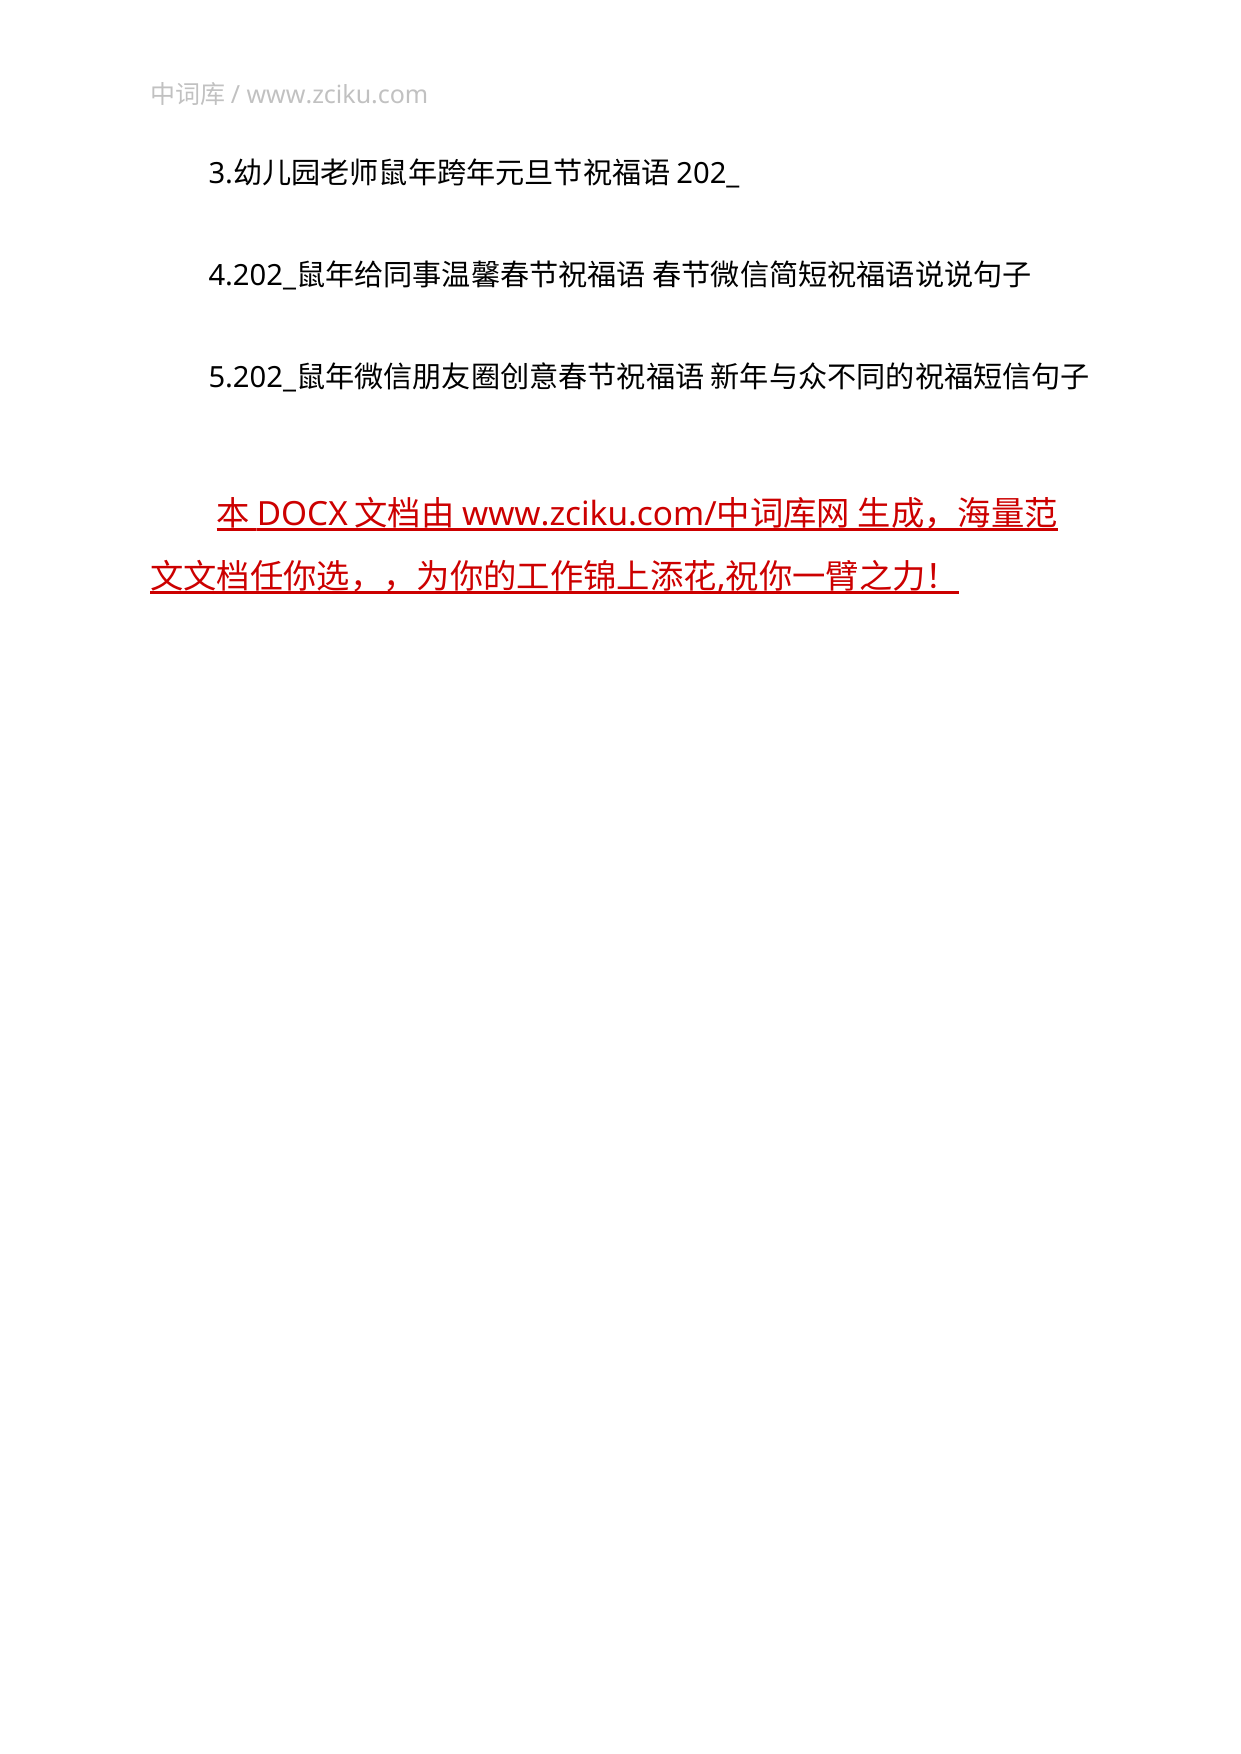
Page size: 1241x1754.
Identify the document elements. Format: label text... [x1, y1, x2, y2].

text 4.202_鼠年给同事温馨春节祝福语 春节微信简短祝福语说说句子 [150, 252, 1090, 294]
text 本DOCX文档由 www.zciku.com/中词库网 生成，海量范文文档任你选，，为你的工作锦上添花,祝你一臂之力！ [150, 487, 1090, 598]
text 5.202_鼠年微信朋友圈创意春节祝福语 新年与众不同的祝福短信句子 [150, 354, 1090, 396]
text 3.幼儿园老师鼠年跨年元旦节祝福语202_ [150, 150, 1090, 192]
